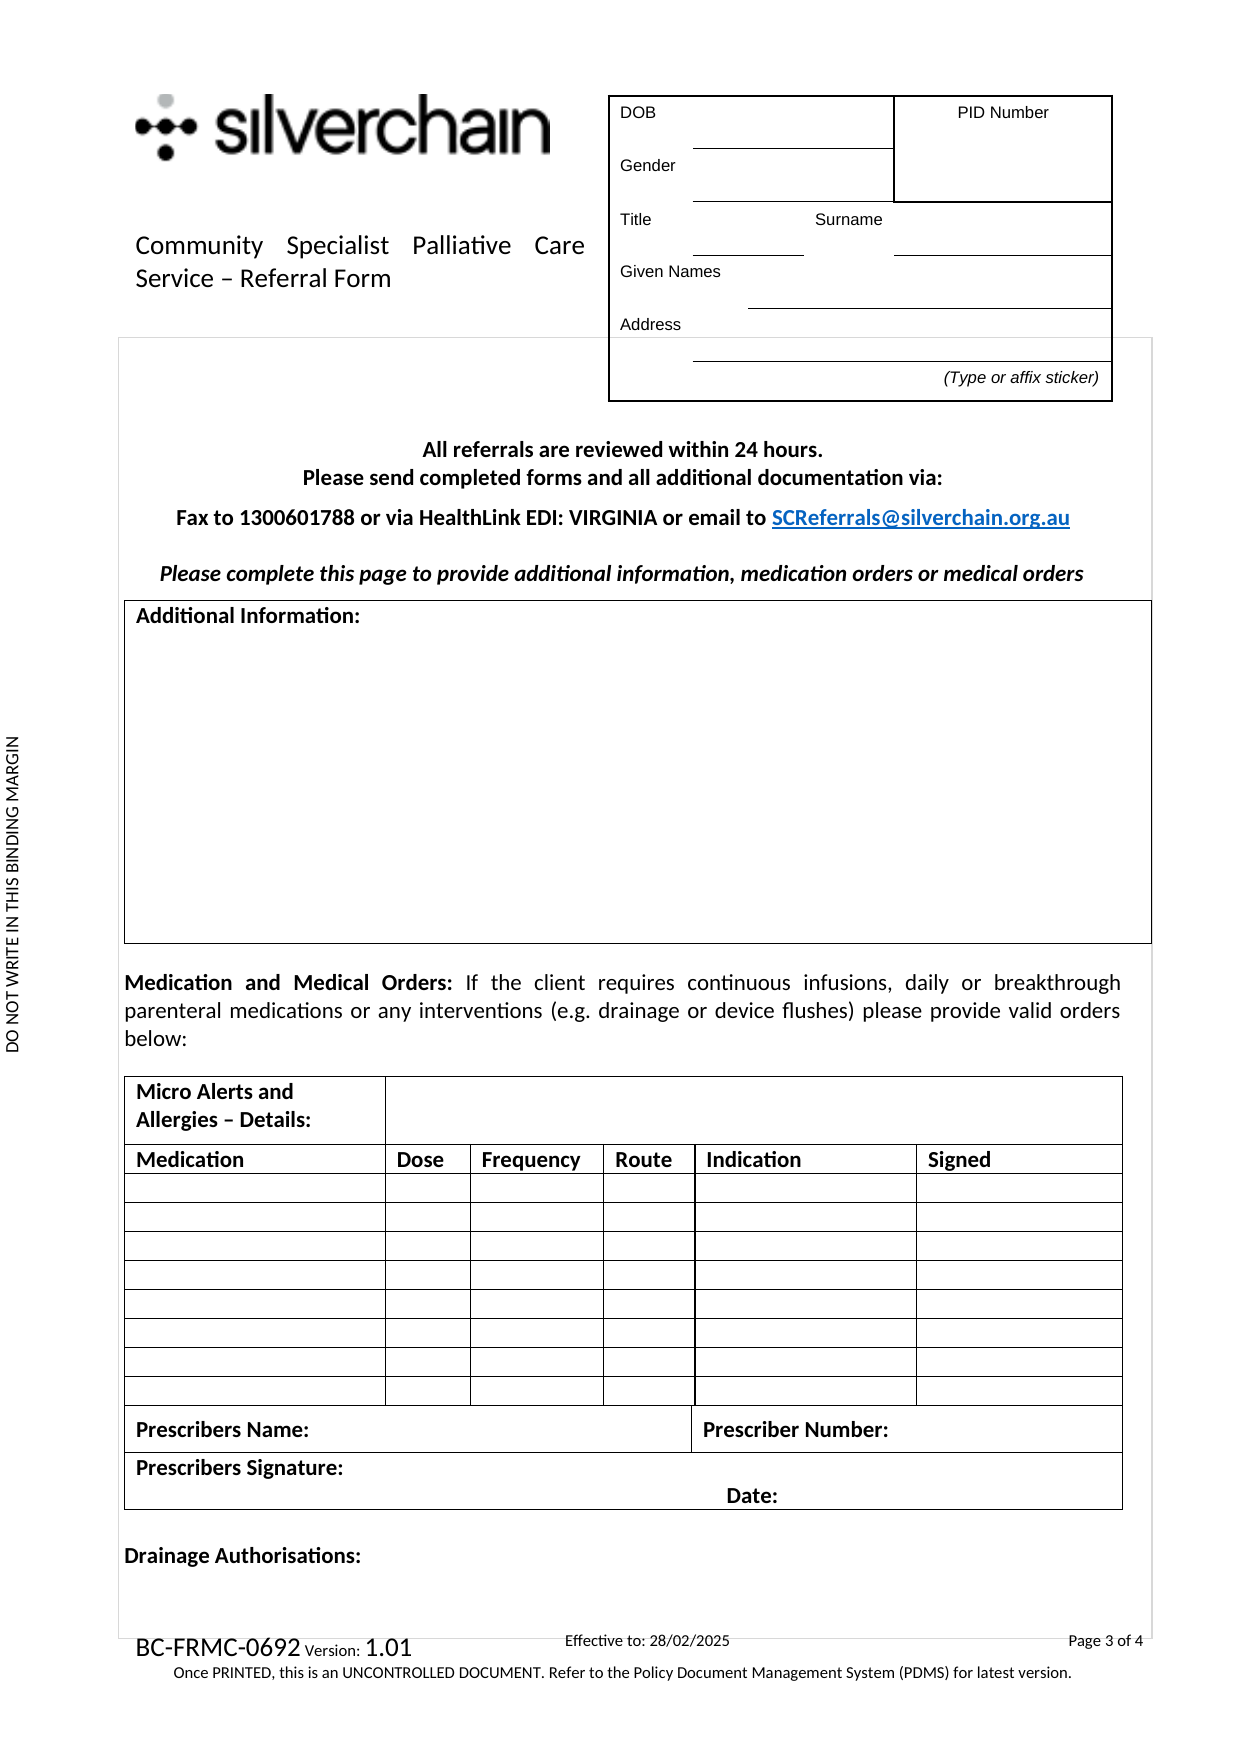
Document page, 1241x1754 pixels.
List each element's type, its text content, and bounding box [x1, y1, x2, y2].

table_cell [386, 1319, 470, 1347]
table_cell [125, 1290, 385, 1318]
table_cell [386, 1232, 470, 1260]
table_cell [386, 1174, 470, 1202]
table_cell [696, 1377, 916, 1405]
table_cell [125, 1348, 385, 1376]
table_cell [917, 1174, 1122, 1202]
table_cell [604, 1319, 694, 1347]
table_cell [125, 1377, 385, 1405]
table_cell [696, 1290, 916, 1318]
table_cell [604, 1377, 694, 1405]
table_cell [125, 1203, 385, 1231]
table_cell Route [604, 1145, 694, 1173]
text Please complete this page to provide additional information, medication orders or medical orders [124, 559, 1122, 587]
table_cell [386, 1348, 470, 1376]
table_cell [471, 1348, 603, 1376]
table_cell [604, 1290, 694, 1318]
table_cell [604, 1348, 694, 1376]
table_cell Frequency [471, 1145, 603, 1173]
table_cell [386, 1261, 470, 1289]
table_cell [471, 1203, 603, 1231]
text All referrals are reviewed within 24 hours. [124, 435, 1122, 463]
table_cell [917, 1377, 1122, 1405]
table_header Micro Alerts and Allergies – Details: [125, 1077, 385, 1144]
table_cell Prescribers Signature: Date: [125, 1453, 1122, 1509]
table_cell [386, 1203, 470, 1231]
table_cell [696, 1319, 916, 1347]
picture [135, 94, 550, 162]
text Please send completed forms and all additional documentation via: [124, 463, 1122, 491]
table_cell [471, 1174, 603, 1202]
table_cell [125, 1261, 385, 1289]
table_cell [917, 1348, 1122, 1376]
table_cell [604, 1261, 694, 1289]
table_cell [917, 1232, 1122, 1260]
table_cell [604, 1232, 694, 1260]
table_cell [696, 1348, 916, 1376]
table_cell [696, 1203, 916, 1231]
table_cell [471, 1261, 603, 1289]
text Drainage Authorisations: [124, 1541, 1122, 1569]
table_cell [917, 1203, 1122, 1231]
table_cell [125, 1319, 385, 1347]
table_cell [471, 1319, 603, 1347]
table_cell [125, 1174, 385, 1202]
table_cell Prescriber Number: [692, 1406, 1122, 1452]
table_cell Indication [696, 1145, 916, 1173]
table_cell [604, 1174, 694, 1202]
table_cell [471, 1290, 603, 1318]
text Fax to 1300601788 or via HealthLink EDI: VIRGINIA or email to SCReferrals@silverchain.org.au [124, 503, 1122, 531]
table_cell [696, 1232, 916, 1260]
table_cell [604, 1203, 694, 1231]
table_cell Prescribers Name: [125, 1406, 691, 1452]
table_cell [471, 1232, 603, 1260]
table_cell Signed [917, 1145, 1122, 1173]
table_cell [471, 1377, 603, 1405]
table_cell [696, 1261, 916, 1289]
table_header Additional Information: [125, 601, 1151, 943]
table_cell Dose [386, 1145, 470, 1173]
table_cell [917, 1290, 1122, 1318]
table_header [386, 1077, 1122, 1144]
table_cell [696, 1174, 916, 1202]
text Medication and Medical Orders: If the client requires continuous infusions, daily or breakthrough parenteral medications or any interventions (e.g. drainage or device flushes) please provide valid orders below: [124, 968, 1122, 1052]
table_cell [125, 1232, 385, 1260]
table_cell [386, 1377, 470, 1405]
table_cell Medication [125, 1145, 385, 1173]
table_cell [386, 1290, 470, 1318]
table_cell [917, 1261, 1122, 1289]
table_cell [917, 1319, 1122, 1347]
